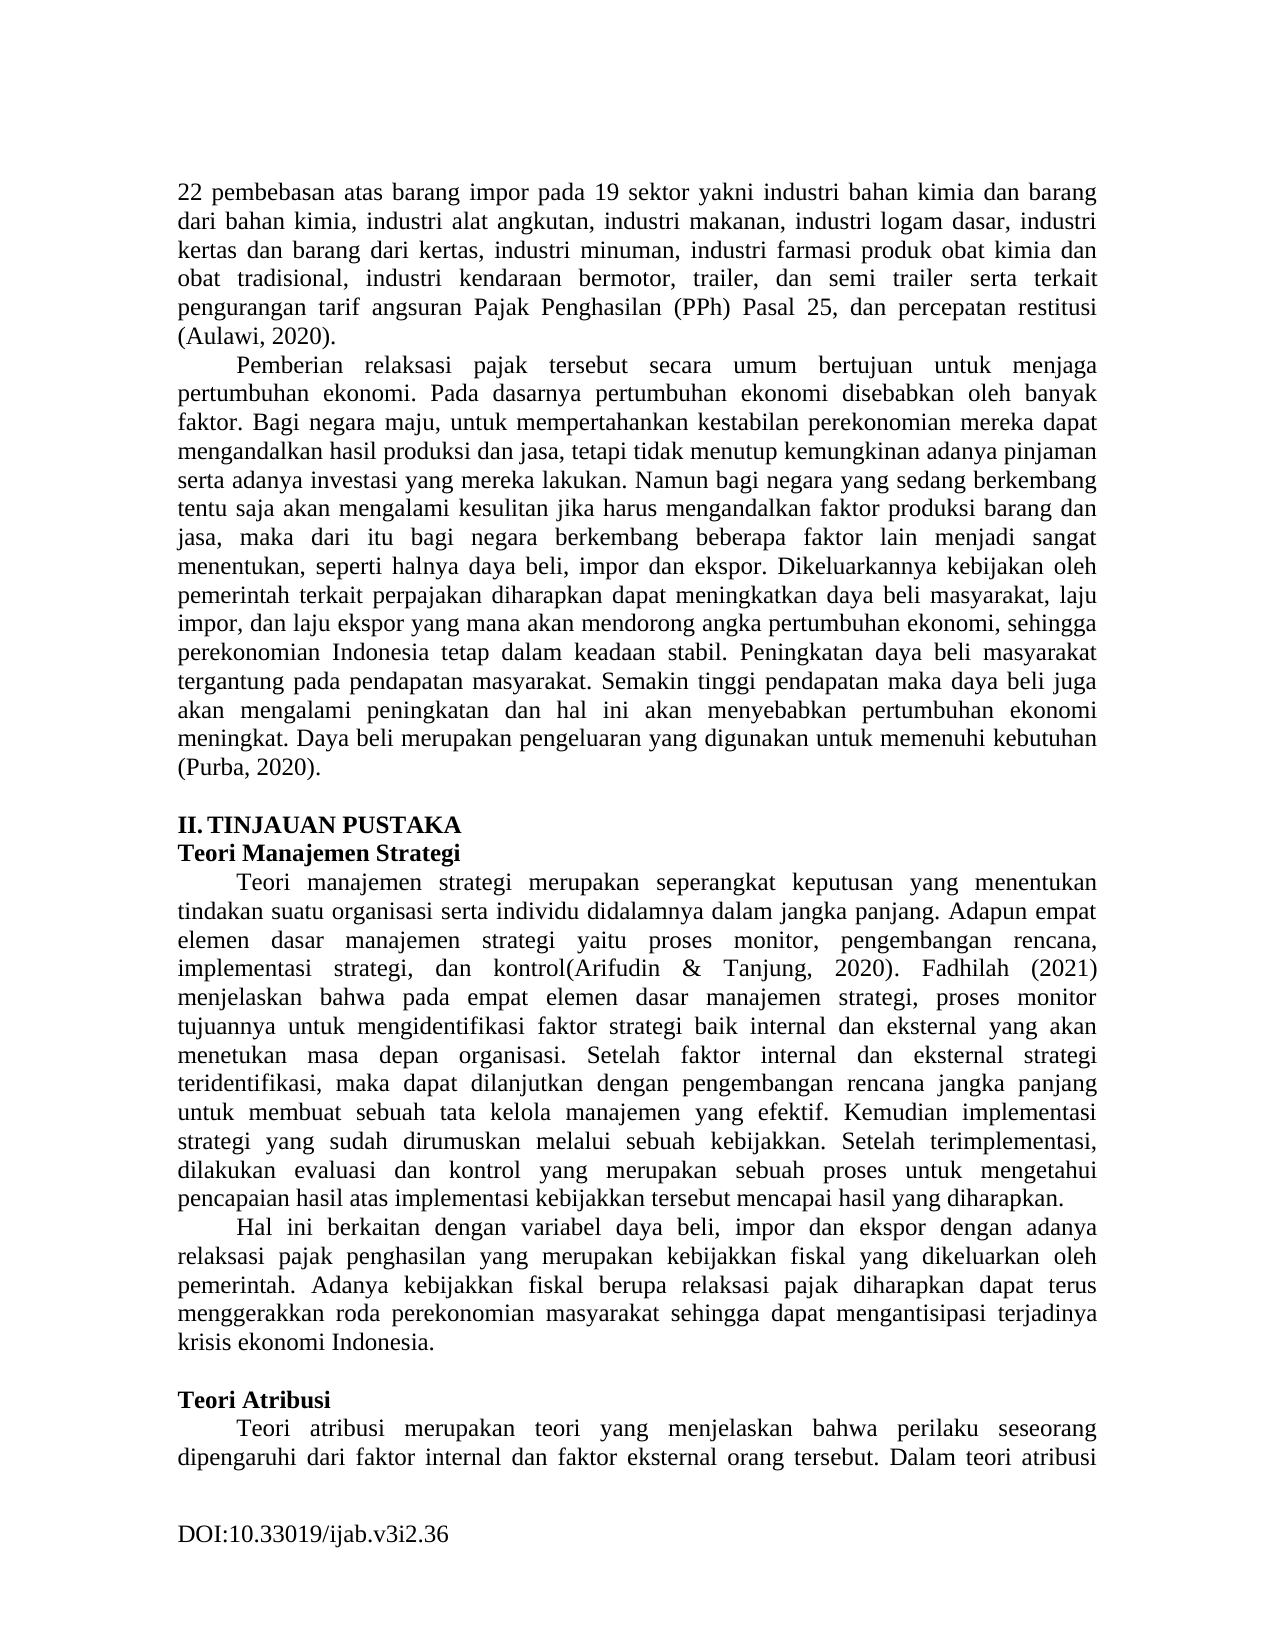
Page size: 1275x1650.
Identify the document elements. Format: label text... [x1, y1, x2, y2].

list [177, 1413, 1098, 1471]
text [177, 177, 1098, 350]
text Hal ini berkaitan dengan variabel daya beli, impor dan ekspor dengan adanya relaksasi pajak penghasilan yang merupakan kebijakkan fiskal yang dikeluarkan oleh pemerintah. Adanya kebijakkan fiskal berupa relaksasi pajak diharapkan dapat terus menggerakkan roda perekonomian masyarakat sehingga dapat mengantisipasi terjadinya krisis ekonomi Indonesia. [177, 1212, 1098, 1356]
text Teori manajemen strategi merupakan seperangkat keputusan yang menentukan tindakan suatu organisasi serta individu didalamnya dalam jangka panjang. Adapun empat elemen dasar manajemen strategi yaitu proses monitor, pengembangan rencana, implementasi strategi, dan kontrol(Arifudin & Tanjung, 2020). Fadhilah (2021) menjelaskan bahwa pada empat elemen dasar manajemen strategi, proses monitor tujuannya untuk mengidentifikasi faktor strategi baik internal dan eksternal yang akan menetukan masa depan organisasi. Setelah faktor internal dan eksternal strategi teridentifikasi, maka dapat dilanjutkan dengan pengembangan rencana jangka panjang untuk membuat sebuah tata kelola manajemen yang efektif. Kemudian implementasi strategi yang sudah dirumuskan melalui sebuah kebijakkan. Setelah terimplementasi, dilakukan evaluasi dan kontrol yang merupakan sebuah proses untuk mengetahui pencapaian hasil atas implementasi kebijakkan tersebut mencapai hasil yang diharapkan. [177, 867, 1098, 1212]
list Teori Atribusi [177, 1385, 1098, 1413]
text Teori Manajemen Strategi [177, 838, 1098, 867]
list TINJAUAN PUSTAKA [177, 810, 1098, 838]
text Pemberian relaksasi pajak tersebut secara umum bertujuan untuk menjaga pertumbuhan ekonomi. Pada dasarnya pertumbuhan ekonomi disebabkan oleh banyak faktor. Bagi negara maju, untuk mempertahankan kestabilan perekonomian mereka dapat mengandalkan hasil produksi dan jasa, tetapi tidak menutup kemungkinan adanya pinjaman serta adanya investasi yang mereka lakukan. Namun bagi negara yang sedang berkembang tentu saja akan mengalami kesulitan jika harus mengandalkan faktor produksi barang dan jasa, maka dari itu bagi negara berkembang beberapa faktor lain menjadi sangat menentukan, seperti halnya daya beli, impor dan ekspor. Dikeluarkannya kebijakan oleh pemerintah terkait perpajakan diharapkan dapat meningkatkan daya beli masyarakat, laju impor, dan laju ekspor yang mana akan mendorong angka pertumbuhan ekonomi, sehingga perekonomian Indonesia tetap dalam keadaan stabil. Peningkatan daya beli masyarakat tergantung pada pendapatan masyarakat. Semakin tinggi pendapatan maka daya beli juga akan mengalami peningkatan dan hal ini akan menyebabkan pertumbuhan ekonomi meningkat. Daya beli merupakan pengeluaran yang digunakan untuk memenuhi kebutuhan (Purba, 2020). [177, 350, 1098, 781]
